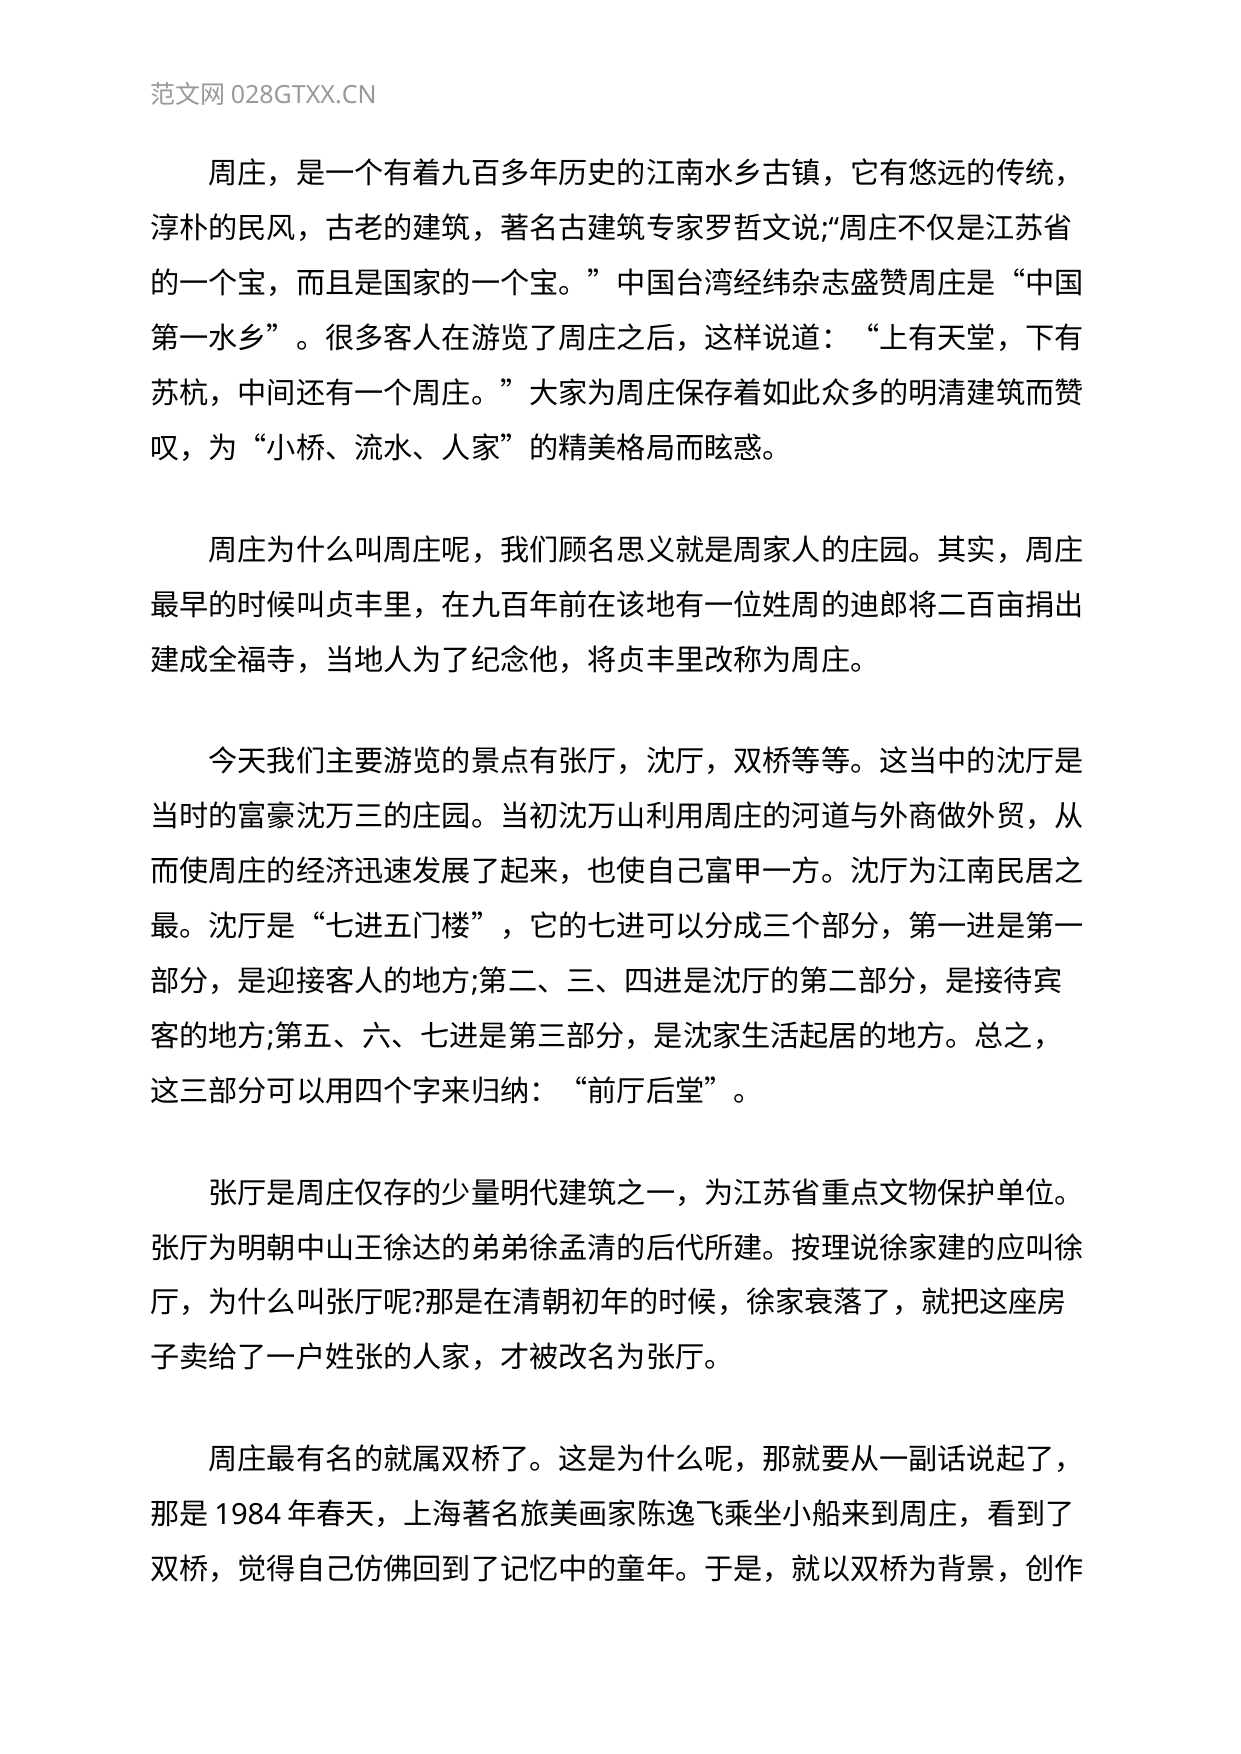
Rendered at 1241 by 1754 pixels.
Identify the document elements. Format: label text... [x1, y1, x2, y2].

text 张厅是周庄仅存的少量明代建筑之一，为江苏省重点文物保护单位。张厅为明朝中山王徐达的弟弟徐孟清的后代所建。按理说徐家建的应叫徐厅，为什么叫张厅呢?那是在清朝初年的时候，徐家衰落了，就把这座房子卖给了一户姓张的人家，才被改名为张厅。 [150, 1169, 1090, 1376]
text 今天我们主要游览的景点有张厅，沈厅，双桥等等。这当中的沈厅是当时的富豪沈万三的庄园。当初沈万山利用周庄的河道与外商做外贸，从而使周庄的经济迅速发展了起来，也使自己富甲一方。沈厅为江南民居之最。沈厅是“七进五门楼”，它的七进可以分成三个部分，第一进是第一部分，是迎接客人的地方;第二、三、四进是沈厅的第二部分，是接待宾客的地方;第五、六、七进是第三部分，是沈家生活起居的地方。总之，这三部分可以用四个字来归纳：“前厅后堂”。 [150, 738, 1090, 1110]
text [150, 1436, 1090, 1588]
text 周庄，是一个有着九百多年历史的江南水乡古镇，它有悠远的传统，淳朴的民风，古老的建筑，著名古建筑专家罗哲文说;“周庄不仅是江苏省的一个宝，而且是国家的一个宝。”中国台湾经纬杂志盛赞周庄是“中国第一水乡”。很多客人在游览了周庄之后，这样说道：“上有天堂，下有苏杭，中间还有一个周庄。”大家为周庄保存着如此众多的明清建筑而赞叹，为“小桥、流水、人家”的精美格局而眩惑。 [150, 150, 1090, 467]
text 周庄为什么叫周庄呢，我们顾名思义就是周家人的庄园。其实，周庄最早的时候叫贞丰里，在九百年前在该地有一位姓周的迪郎将二百亩捐出建成全福寺，当地人为了纪念他，将贞丰里改称为周庄。 [150, 526, 1090, 678]
